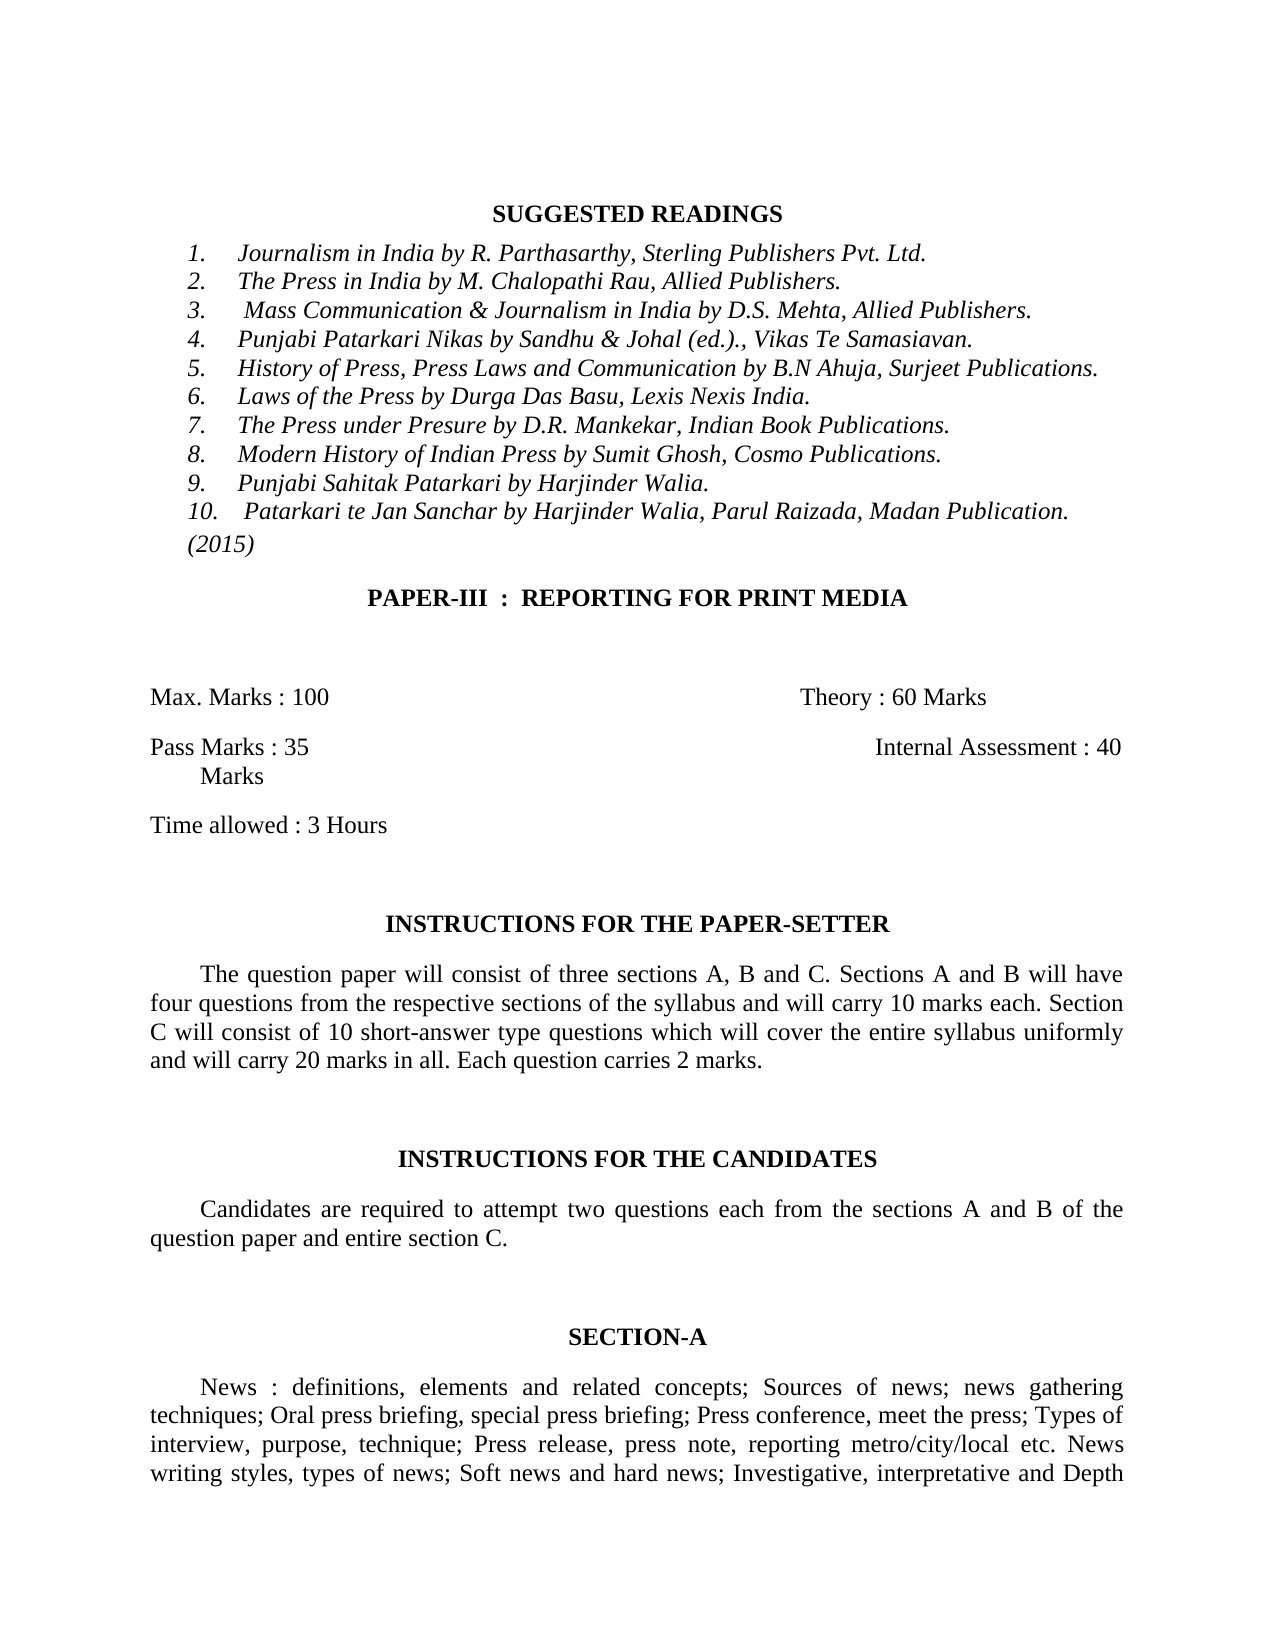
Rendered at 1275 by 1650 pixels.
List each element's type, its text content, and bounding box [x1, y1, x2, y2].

list The Press under Presure by D.R. Mankekar, Indian Book Publications. [187, 410, 1125, 439]
text 10. Patarkari te Jan Sanchar by Harjinder Walia, Parul Raizada, Madan Publication. (2015) [150, 496, 1125, 558]
list Punjabi Sahitak Patarkari by Harjinder Walia. [187, 468, 1125, 496]
text PAPER-III : Reporting for Print Media [150, 583, 1125, 612]
text SECTION-A [150, 1322, 1125, 1351]
list The Press in India by M. Chalopathi Rau, Allied Publishers. [187, 266, 1125, 295]
list Mass Communication & Journalism in India by D.S. Mehta, Allied Publishers. [187, 295, 1125, 324]
text SUGGESTED READINGS [150, 199, 1125, 228]
list History of Press, Press Laws and Communication by B.N Ahuja, Surjeet Publications. [187, 353, 1125, 381]
text Pass Marks : 35 Internal Assessment : 40 Marks [150, 732, 1125, 789]
text INSTRUCTIONS FOR THE CANDIDATES [150, 1144, 1125, 1173]
text Candidates are required to attempt two questions each from the sections A and B of the question paper and entire section C. [150, 1194, 1125, 1252]
text Time allowed : 3 Hours [150, 810, 1125, 839]
list Laws of the Press by Durga Das Basu, Lexis Nexis India. [187, 381, 1125, 410]
list Journalism in India by R. Parthasarthy, Sterling Publishers Pvt. Ltd. [187, 238, 1125, 266]
text INSTRUCTIONS FOR THE PAPER-SETTER [150, 909, 1125, 938]
text Max. Marks : 100 Theory : 60 Marks [150, 682, 1125, 711]
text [150, 1372, 1125, 1487]
list Punjabi Patarkari Nikas by Sandhu & Johal (ed.)., Vikas Te Samasiavan. [187, 324, 1125, 353]
list Modern History of Indian Press by Sumit Ghosh, Cosmo Publications. [187, 439, 1125, 468]
text The question paper will consist of three sections A, B and C. Sections A and B will have four questions from the respective sections of the syllabus and will carry 10 marks each. Section C will consist of 10 short-answer type questions which will cover the entire syllabus uniformly and will carry 20 marks in all. Each question carries 2 marks. [150, 959, 1125, 1074]
